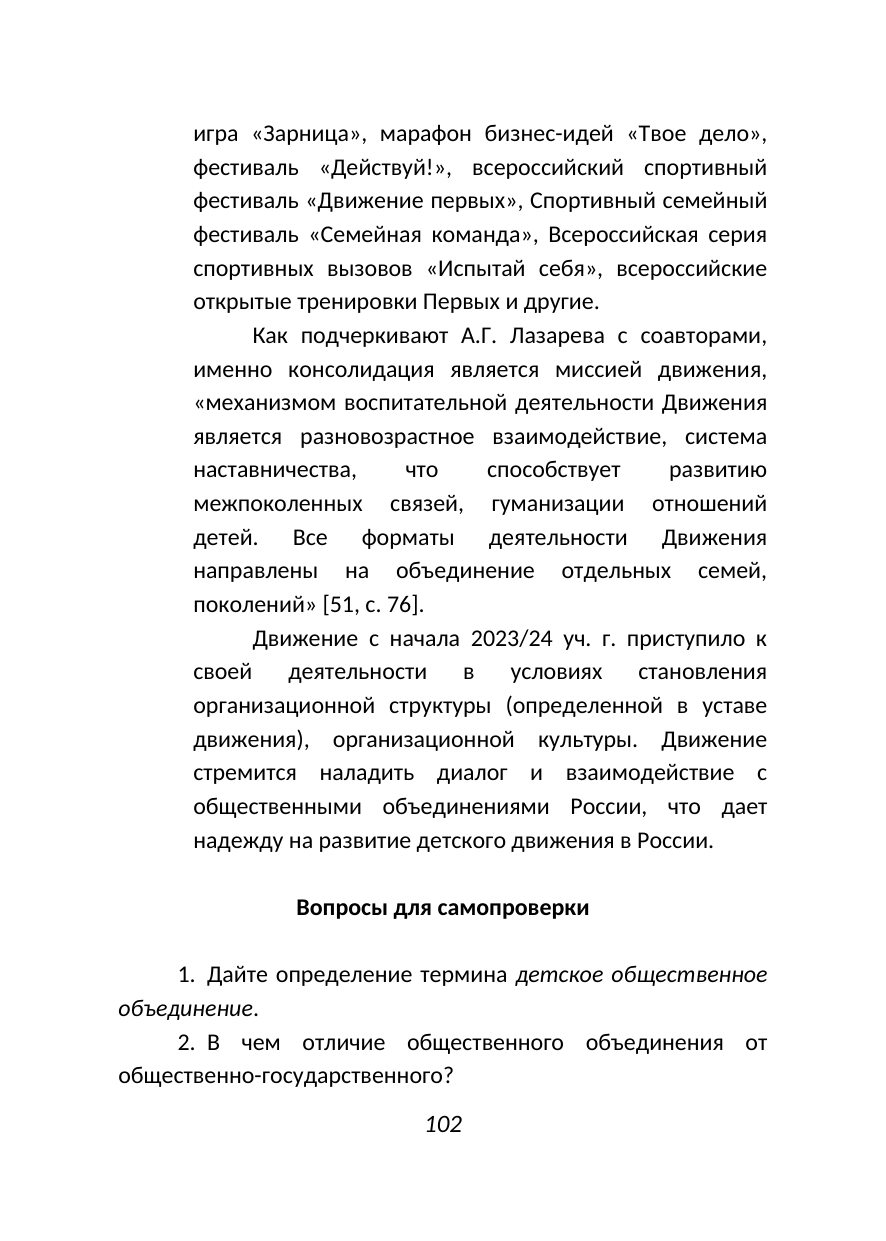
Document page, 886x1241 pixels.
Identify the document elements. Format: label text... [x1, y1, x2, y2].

list В чем отличие общественного объединения от общественно-государственного? [118, 1027, 768, 1089]
text Движение с начала 2023/24 уч. г. приступило к своей деятельности в условиях становления организационной структуры (определенной в уставе движения), организационной культуры. Движение стремится наладить диалог и взаимодействие с общественными объединениями России, что дает надежду на развитие детского движения в России. [193, 623, 768, 854]
list Дайте определение термина детское общественное объединение. [118, 959, 768, 1022]
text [193, 118, 768, 316]
text Вопросы для самопроверки [118, 892, 768, 921]
text Как подчеркивают А.Г. Лазарева с соавторами, именно консолидация является миссией движения, «механизмом воспитательной деятельности Движения является разновозрастное взаимодействие, система наставничества, что способствует развитию межпоколенных связей, гуманизации отношений детей. Все форматы деятельности Движения направлены на объединение отдельных семей, поколений» [51, с. 76]. [193, 320, 768, 618]
